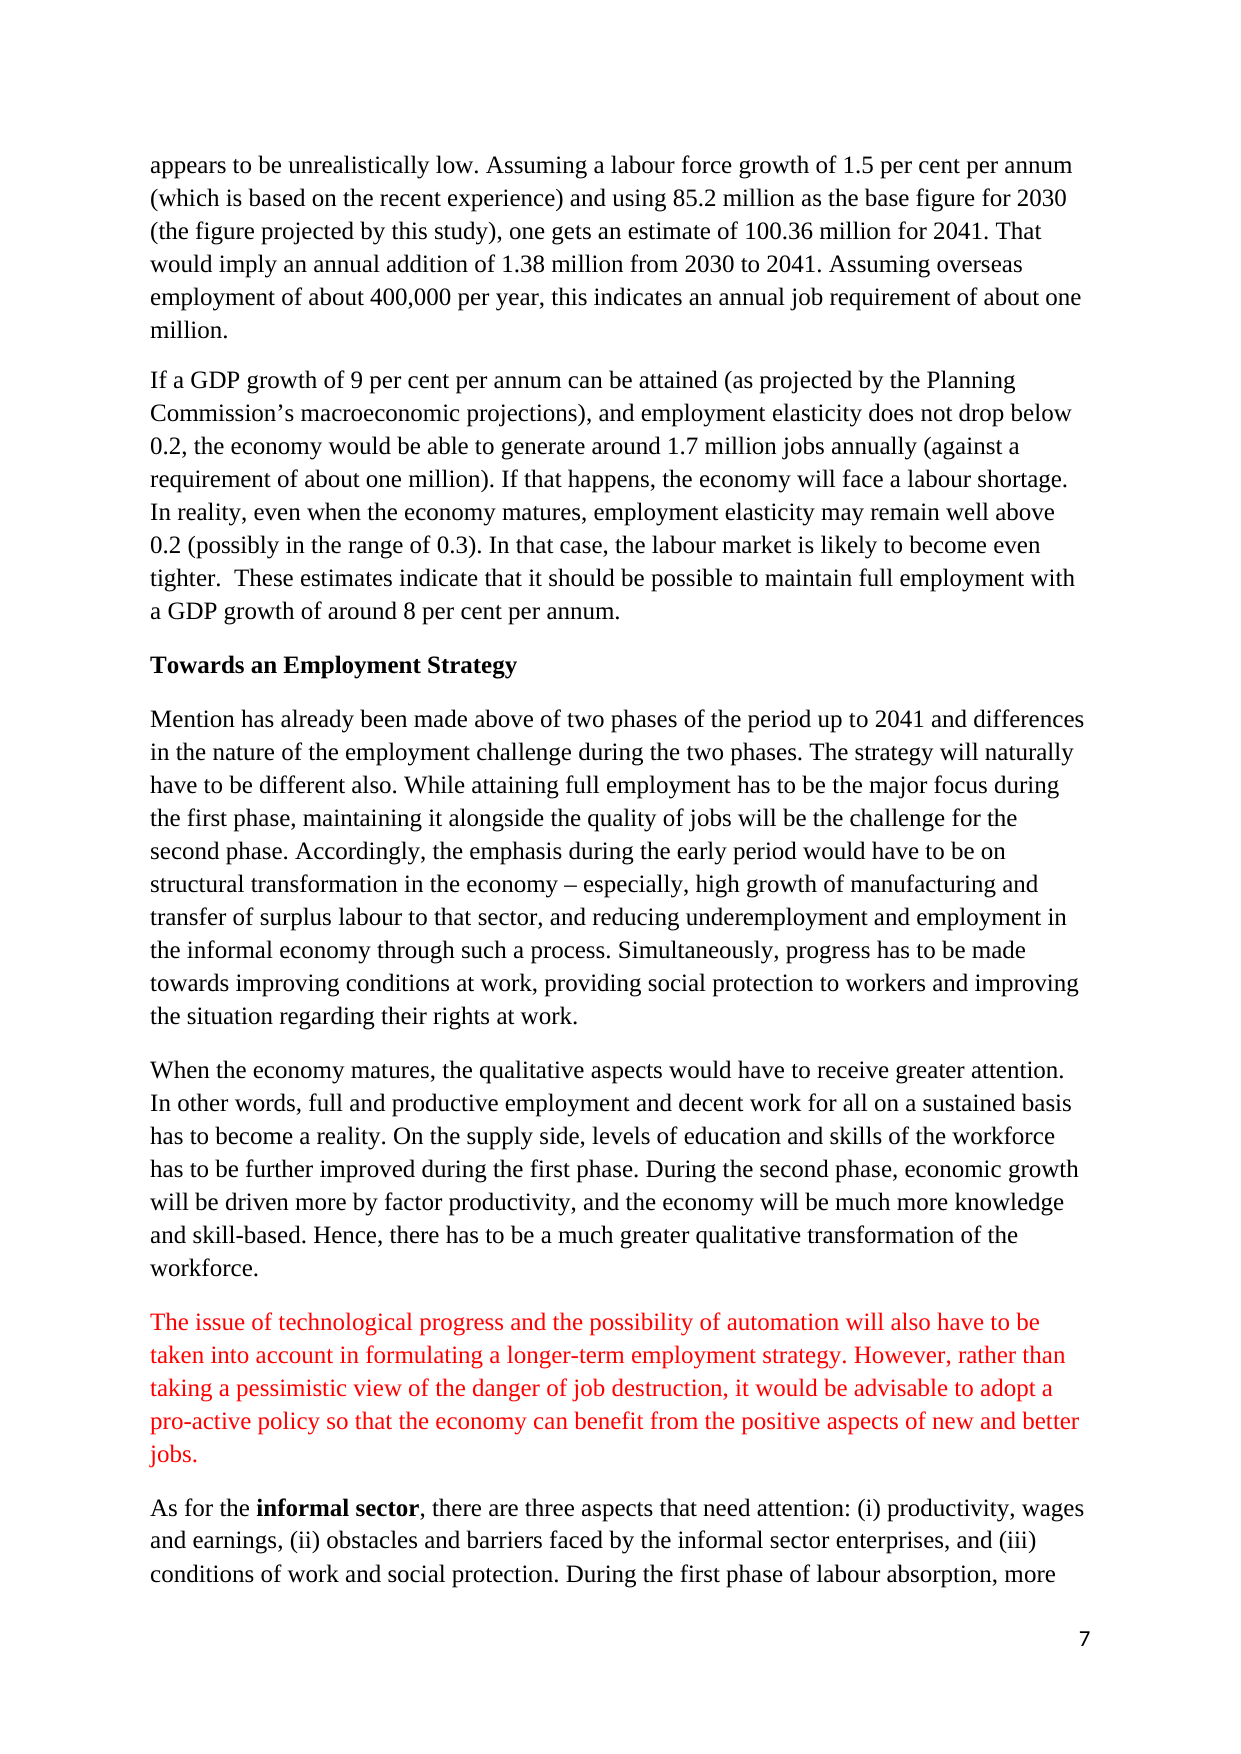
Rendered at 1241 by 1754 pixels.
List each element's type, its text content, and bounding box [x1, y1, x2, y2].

text Mention has already been made above of two phases of the period up to 2041 and differences in the nature of the employment challenge during the two phases. The strategy will naturally have to be different also. While attaining full employment has to be the major focus during the first phase, maintaining it alongside the quality of jobs will be the challenge for the second phase. Accordingly, the emphasis during the early period would have to be on structural transformation in the economy – especially, high growth of manufacturing and transfer of surplus labour to that sector, and reducing underemployment and employment in the informal economy through such a process. Simultaneously, progress has to be made towards improving conditions at work, providing social protection to workers and improving the situation regarding their rights at work. [150, 704, 1090, 1029]
text The issue of technological progress and the possibility of automation will also have to be taken into account in formulating a longer-term employment strategy. However, rather than taking a pessimistic view of the danger of job destruction, it would be advisable to adopt a pro-active policy so that the economy can benefit from the positive aspects of new and better jobs. [150, 1307, 1090, 1467]
text If a GDP growth of 9 per cent per annum can be attained (as projected by the Planning Commission’s macroeconomic projections), and employment elasticity does not drop below 0.2, the economy would be able to generate around 1.7 million jobs annually (against a requirement of about one million). If that happens, the economy will face a labour shortage. In reality, even when the economy matures, employment elasticity may remain well above 0.2 (possibly in the range of 0.3). In that case, the labour market is likely to become even tighter. These estimates indicate that it should be possible to maintain full employment with a GDP growth of around 8 per cent per annum. [150, 365, 1090, 625]
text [150, 1493, 1090, 1587]
text When the economy matures, the qualitative aspects would have to receive greater attention. In other words, full and productive employment and decent work for all on a sustained basis has to become a reality. On the supply side, levels of education and skills of the workforce has to be further improved during the first phase. During the second phase, economic growth will be driven more by factor productivity, and the economy will be much more knowledge and skill-based. Hence, there has to be a much greater qualitative transformation of the workforce. [150, 1055, 1090, 1282]
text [150, 150, 1090, 344]
text Towards an Employment Strategy [150, 650, 1090, 678]
